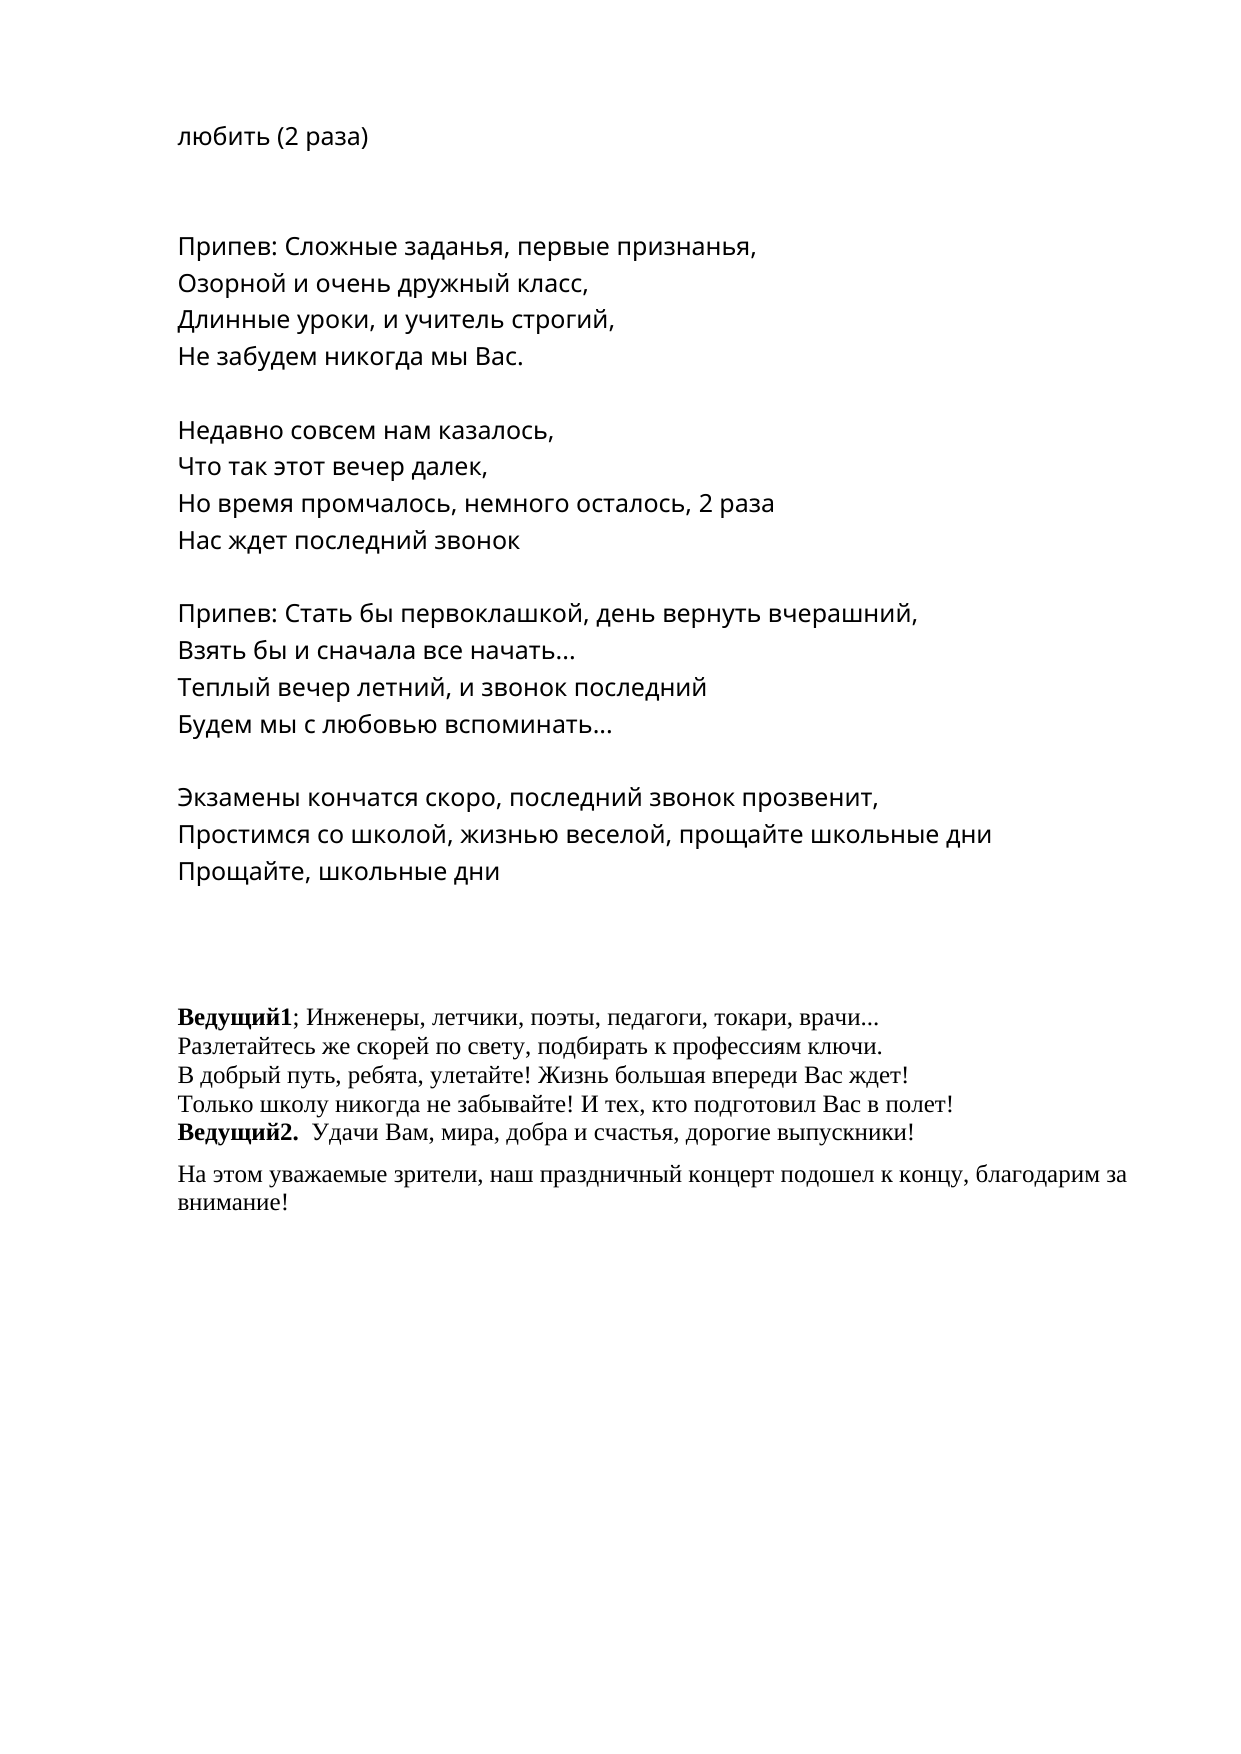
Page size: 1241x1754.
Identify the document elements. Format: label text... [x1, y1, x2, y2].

text На этом уважаемые зрители, наш праздничный концерт подошел к концу, благодарим за внимание! [177, 1159, 1152, 1216]
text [177, 118, 1152, 888]
text Ведущий1; Инженеры, летчики, поэты, педагоги, токари, врачи... Разлетайтесь же скорей по свету, подбирать к профессиям ключи. В добрый путь, ребята, улетайте! Жизнь большая впереди Вас ждет! Только школу никогда не забывайте! И тех, кто подготовил Вас в полет! Ведущий2. Удачи Вам, мира, добра и счастья, дорогие выпускники! [177, 1002, 1152, 1146]
